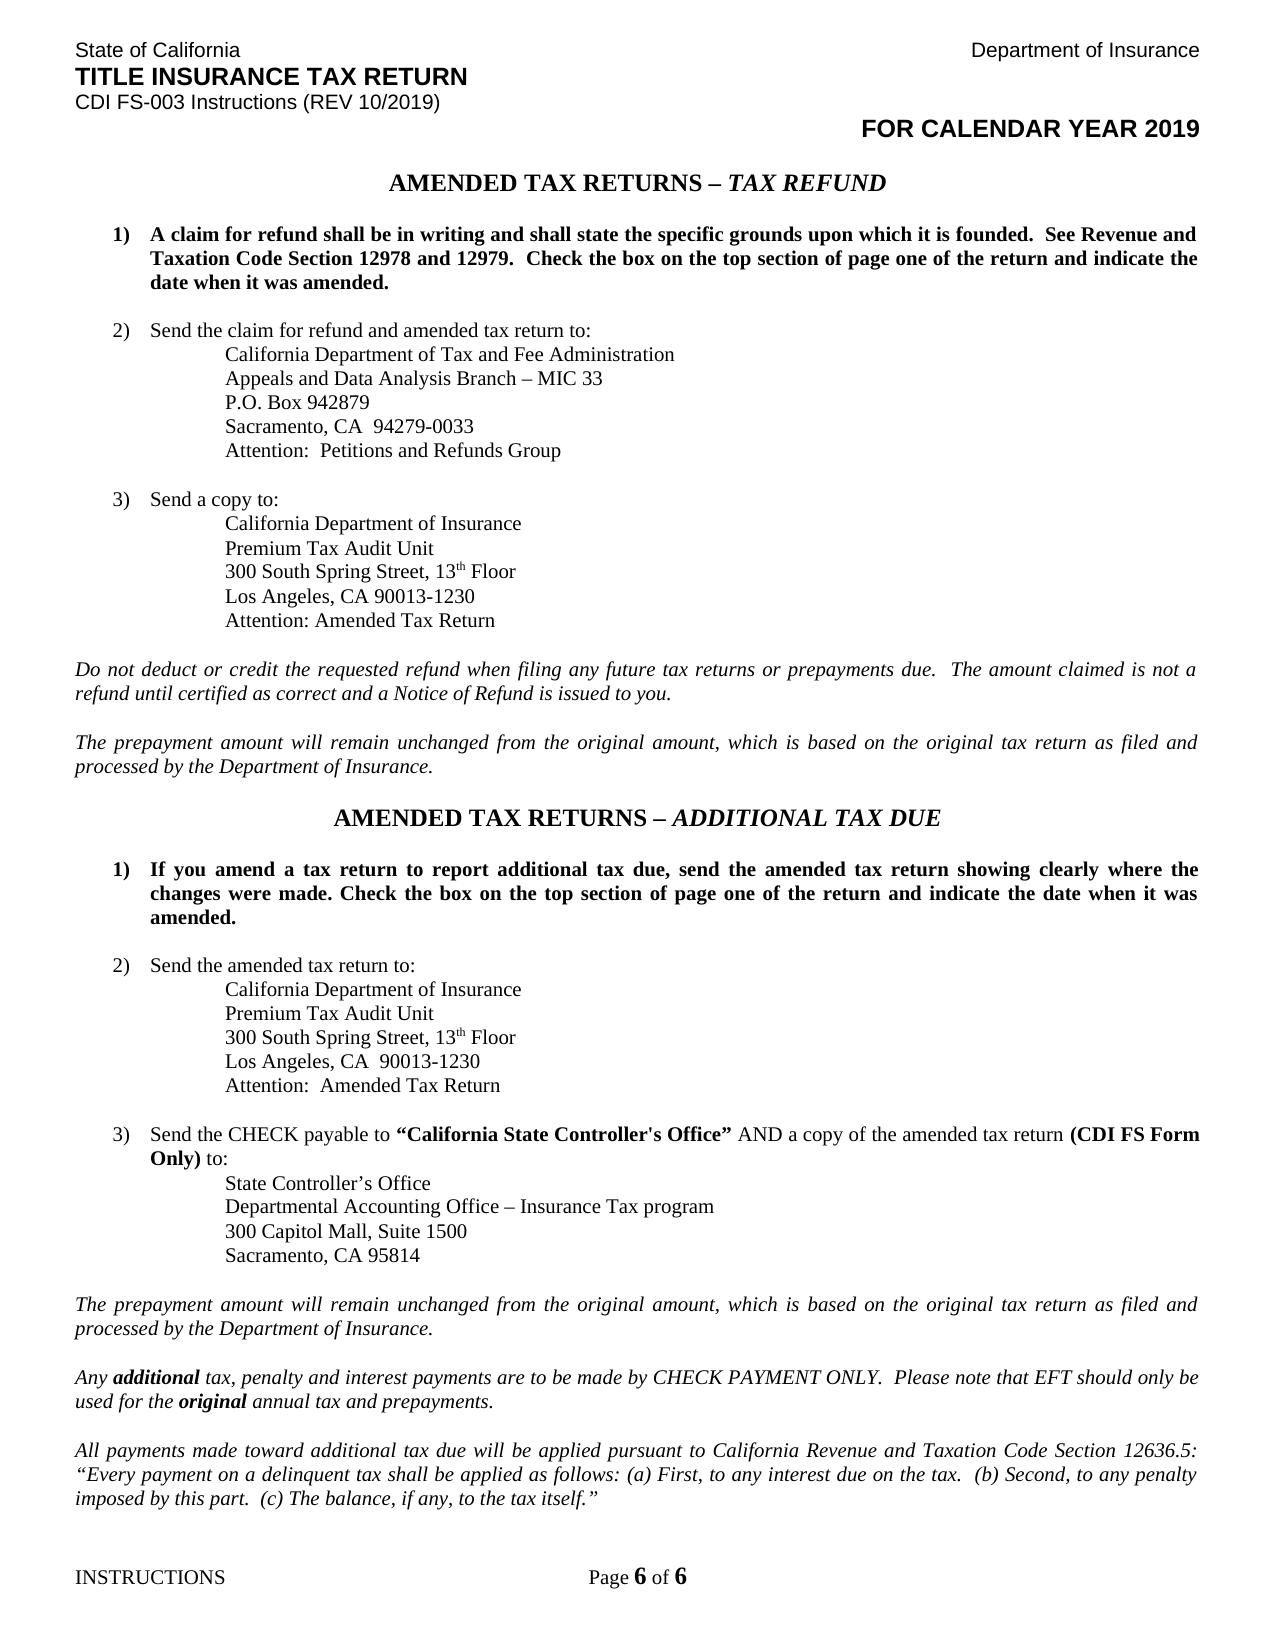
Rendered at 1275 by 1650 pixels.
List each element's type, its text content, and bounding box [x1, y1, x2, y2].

list Send the claim for refund and amended tax return to: [112, 318, 1200, 342]
text 300 South Spring Street, 13th Floor [225, 559, 1200, 583]
subtitle AMENDED TAX RETURNS – ADDITIONAL TAX DUE [75, 803, 1200, 832]
text Los Angeles, CA 90013-1230 [225, 1049, 1200, 1073]
text Premium Tax Audit Unit [225, 535, 1200, 559]
text Attention: Amended Tax Return [225, 608, 1200, 632]
list If you amend a tax return to report additional tax due, send the amended tax return showing clearly where the changes were made. Check the box on the top section of page one of the return and indicate the date when it was amended. [112, 857, 1200, 929]
text 300 South Spring Street, 13th Floor [225, 1025, 1200, 1049]
list Send a copy to: [112, 487, 1200, 511]
list A claim for refund shall be in writing and shall state the specific grounds upon which it is founded. See Revenue and Taxation Code Section 12978 and 12979. Check the box on the top section of page one of the return and indicate the date when it was amended. [112, 222, 1200, 294]
text All payments made toward additional tax due will be applied pursuant to California Revenue and Taxation Code Section 12636.5: “Every payment on a delinquent tax shall be applied as follows: (a) First, to any interest due on the tax. (b) Second, to any penalty imposed by this part. (c) The balance, if any, to the tax itself.” [75, 1438, 1200, 1510]
text Sacramento, CA 95814 [225, 1243, 1200, 1267]
text Attention: Petitions and Refunds Group [225, 438, 1200, 462]
text California Department of Insurance [225, 511, 1200, 535]
text Departmental Accounting Office – Insurance Tax program [225, 1194, 1200, 1218]
text The prepayment amount will remain unchanged from the original amount, which is based on the original tax return as filed and processed by the Department of Insurance. [75, 1292, 1200, 1340]
text P.O. Box 942879 [225, 390, 1200, 414]
text Any additional tax, penalty and interest payments are to be made by CHECK PAYMENT ONLY. Please note that EFT should only be used for the original annual tax and prepayments. [75, 1365, 1200, 1413]
text Attention: Amended Tax Return [225, 1073, 1200, 1097]
list Send the CHECK payable to “California State Controller's Office” AND a copy of the amended tax return (CDI FS Form Only) to: [112, 1122, 1200, 1170]
text 300 Capitol Mall, Suite 1500 [225, 1218, 1200, 1243]
text California Department of Tax and Fee Administration [225, 342, 1200, 366]
text Appeals and Data Analysis Branch – MIC 33 [225, 366, 1200, 390]
subtitle AMENDED TAX RETURNS – TAX REFUND [75, 168, 1200, 197]
text The prepayment amount will remain unchanged from the original amount, which is based on the original tax return as filed and processed by the Department of Insurance. [75, 730, 1200, 778]
text California Department of Insurance [225, 977, 1200, 1001]
text Premium Tax Audit Unit [225, 1001, 1200, 1025]
text Do not deduct or credit the requested refund when filing any future tax returns or prepayments due. The amount claimed is not a refund until certified as correct and a Notice of Refund is issued to you. [75, 657, 1200, 705]
text Sacramento, CA 94279-0033 [225, 414, 1200, 438]
text Los Angeles, CA 90013-1230 [225, 583, 1200, 608]
list Send the amended tax return to: [112, 953, 1200, 977]
text State Controller’s Office [225, 1170, 1200, 1194]
